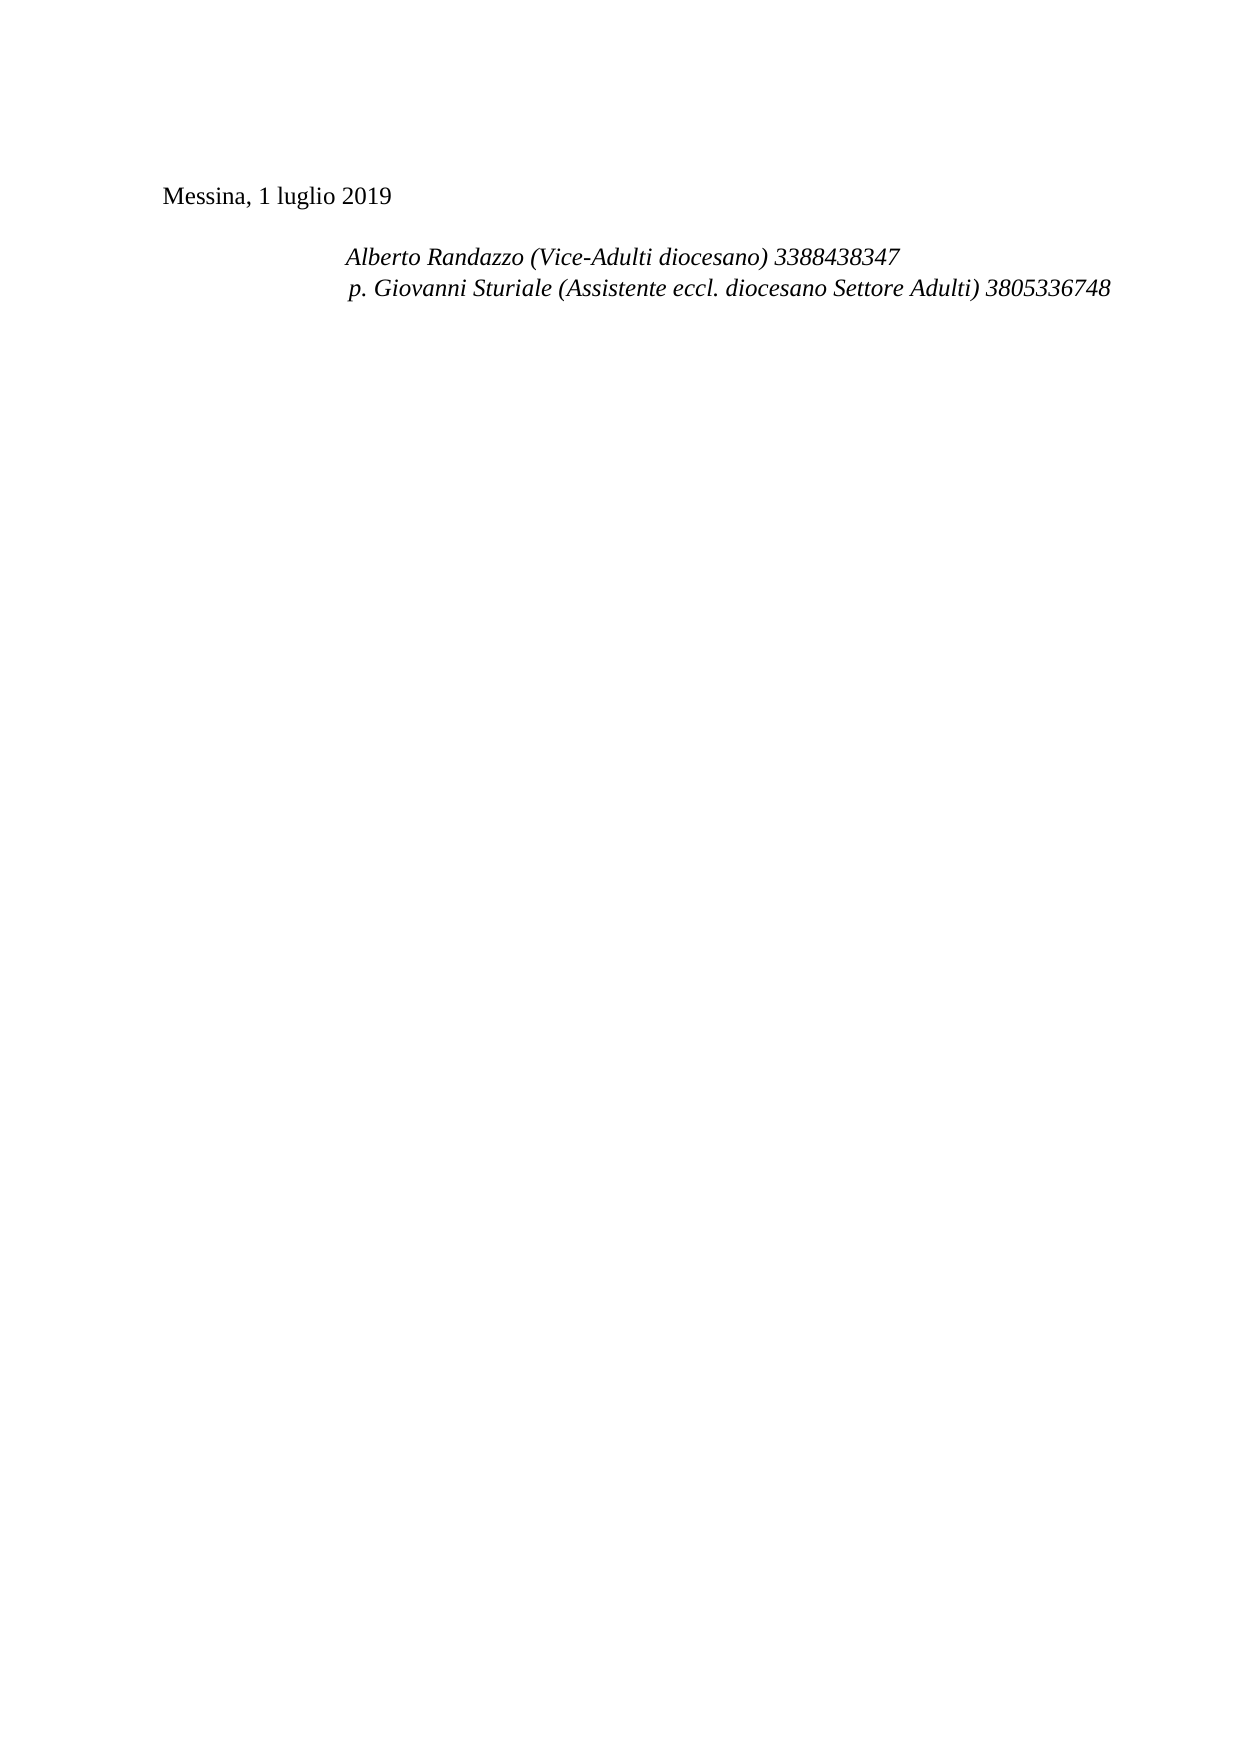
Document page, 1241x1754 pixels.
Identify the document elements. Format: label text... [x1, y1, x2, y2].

text Messina, 1 luglio 2019 [162, 181, 1123, 210]
text Alberto Randazzo (Vice-Adulti diocesano) 3388438347 [118, 242, 1123, 270]
text p. Giovanni Sturiale (Assistente eccl. diocesano Settore Adulti) 3805336748 [118, 273, 1123, 302]
